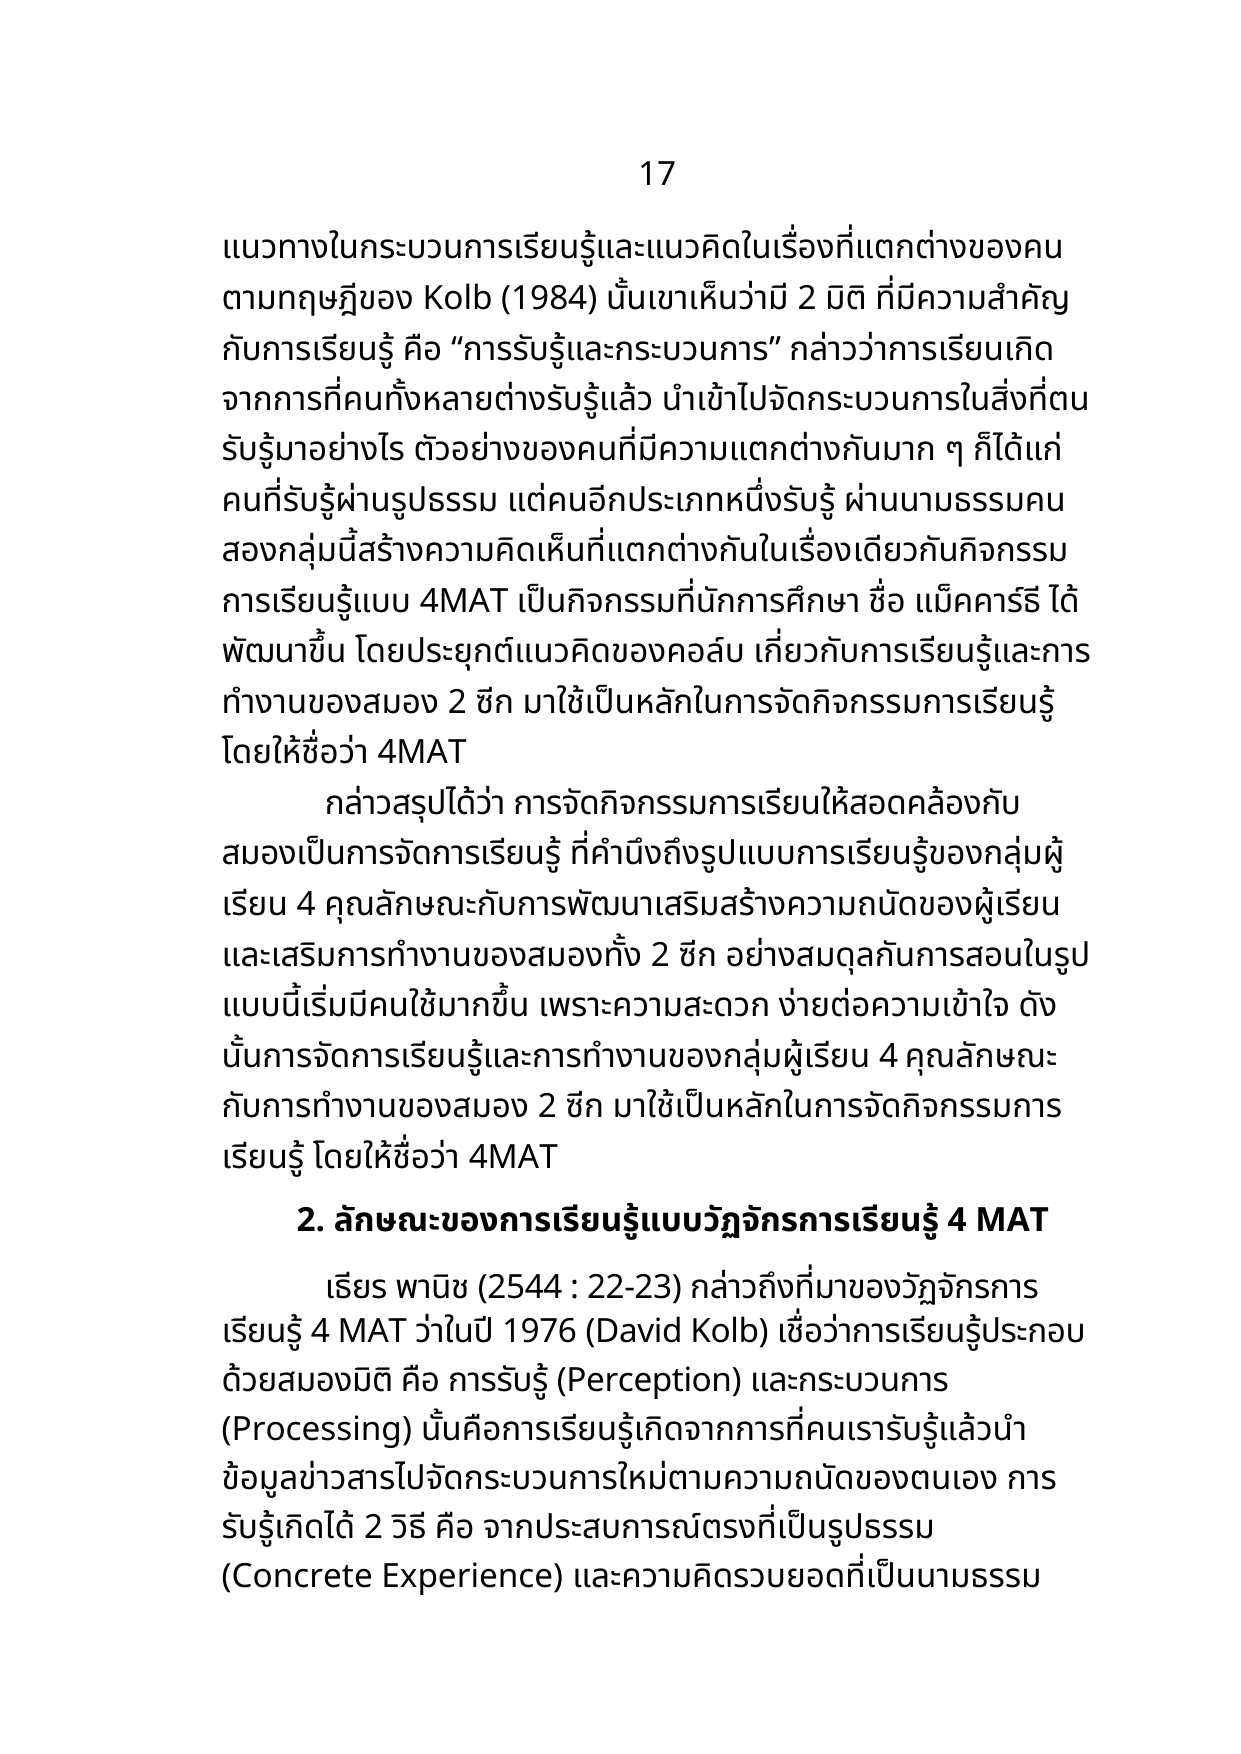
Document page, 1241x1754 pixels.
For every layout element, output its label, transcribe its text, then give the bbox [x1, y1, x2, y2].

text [221, 1259, 1092, 1603]
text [221, 223, 1092, 779]
text กล่าวสรุปได้ว่า การจัดกิจกรรมการเรียนให้สอดคล้องกับสมองเป็นการจัดการเรียนรู้ ที่คำนึงถึงรูปแบบการเรียนรู้ของกลุ่มผู้เรียน 4 คุณลักษณะกับการพัฒนาเสริมสร้างความถนัดของผู้เรียนและเสริมการทำงานของสมองทั้ง 2 ซีก อย่างสมดุลกันการสอนในรูปแบบนี้เริ่มมีคนใช้มากขึ้น เพราะความสะดวก ง่ายต่อความเข้าใจ ดังนั้นการจัดการเรียนรู้และการทำงานของกลุ่มผู้เรียน 4คุณลักษณะกับการทำงานของสมอง 2 ซีก มาใช้เป็นหลักในการจัดกิจกรรมการเรียนรู้ โดยให้ชื่อว่า 4MAT [221, 779, 1092, 1183]
text 2. ลักษณะของการเรียนรู้แบบวัฏจักรการเรียนรู้ 4 MAT [221, 1196, 1092, 1246]
